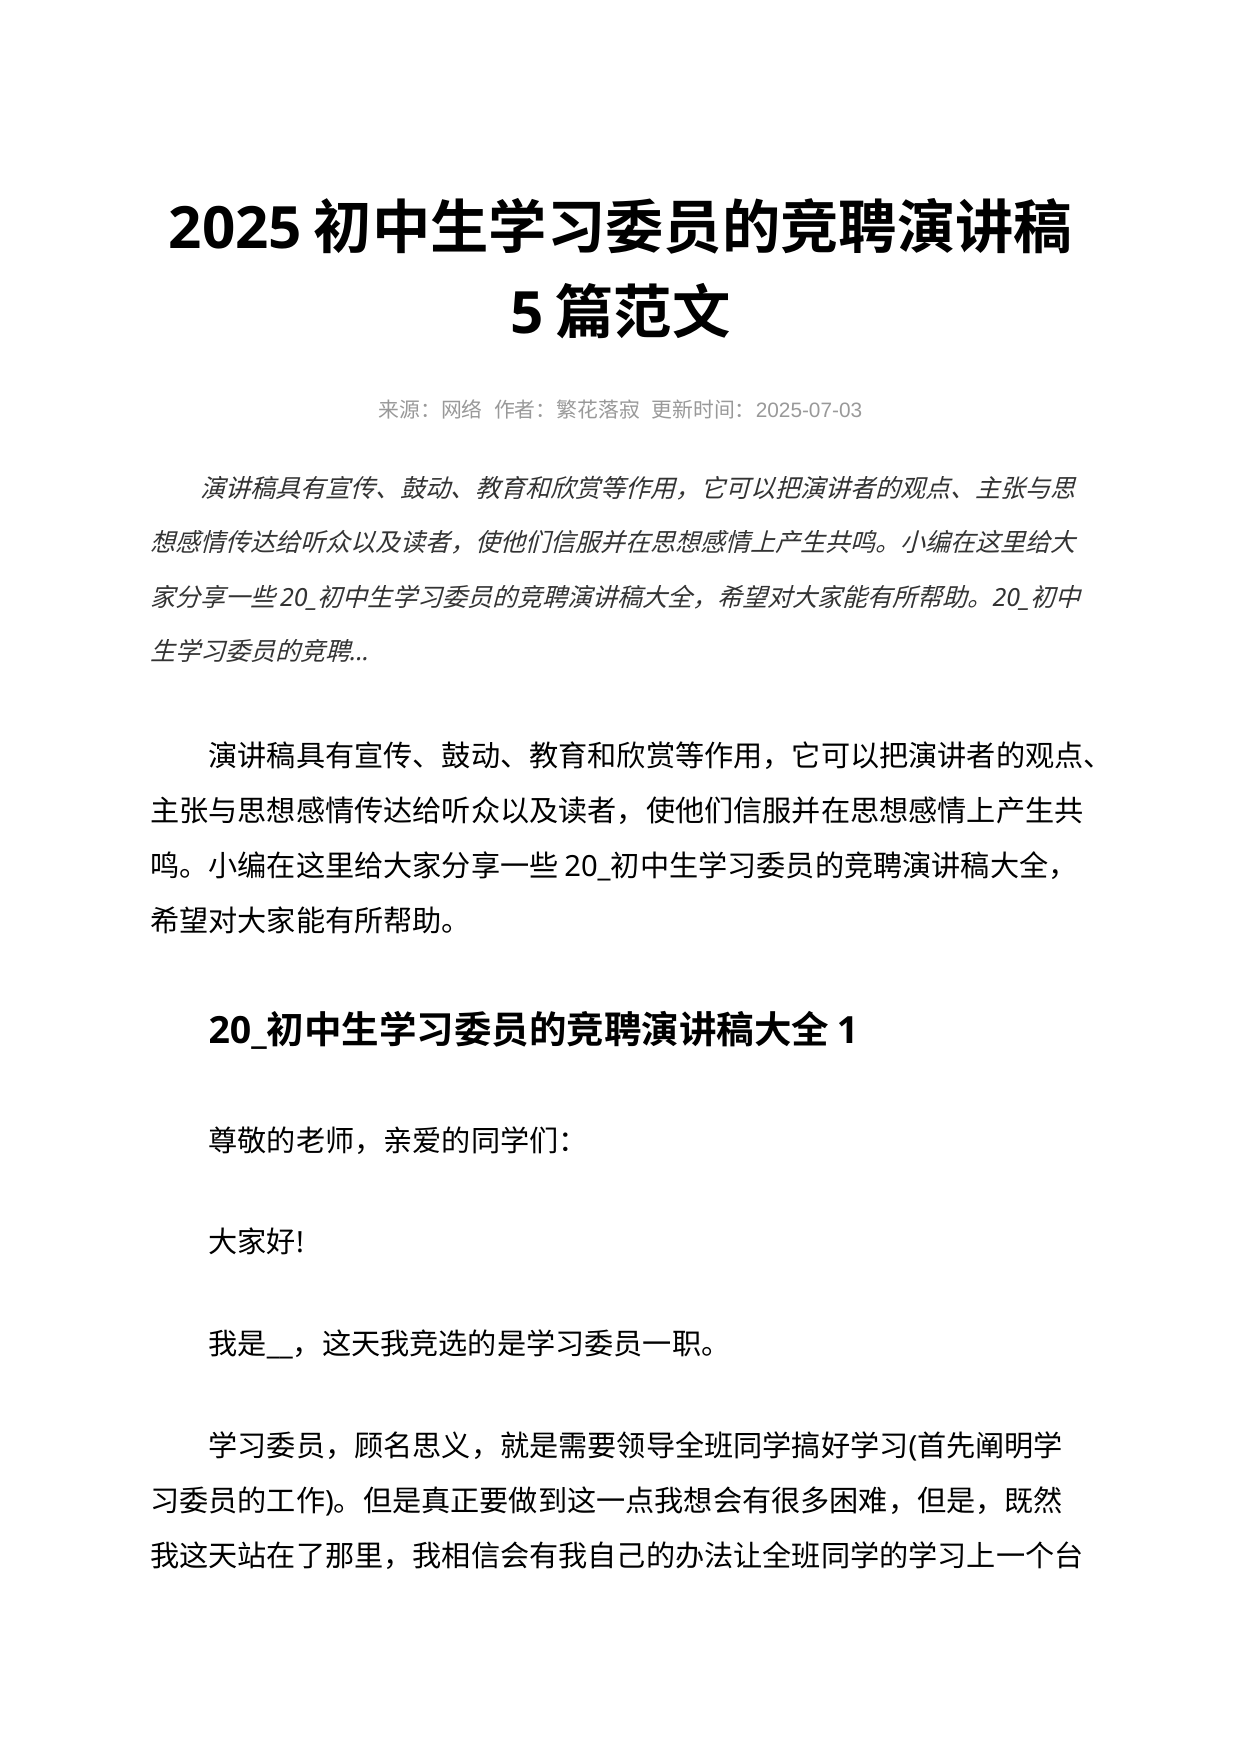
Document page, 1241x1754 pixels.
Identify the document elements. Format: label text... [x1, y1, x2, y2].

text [150, 1423, 1090, 1575]
text 20_初中生学习委员的竞聘演讲稿大全1 [150, 999, 1090, 1054]
text 我是__，这天我竞选的是学习委员一职。 [150, 1321, 1090, 1363]
text 演讲稿具有宣传、鼓动、教育和欣赏等作用，它可以把演讲者的观点、主张与思想感情传达给听众以及读者，使他们信服并在思想感情上产生共鸣。小编在这里给大家分享一些20_初中生学习委员的竞聘演讲稿大全，希望对大家能有所帮助。20_初中生学习委员的竞聘... [150, 468, 1090, 668]
text 来源：网络 作者：繁花落寂 更新时间：2025-07-03 [150, 398, 1090, 422]
text 大家好! [150, 1219, 1090, 1261]
text 演讲稿具有宣传、鼓动、教育和欣赏等作用，它可以把演讲者的观点、主张与思想感情传达给听众以及读者，使他们信服并在思想感情上产生共鸣。小编在这里给大家分享一些20_初中生学习委员的竞聘演讲稿大全，希望对大家能有所帮助。 [150, 733, 1090, 940]
text 尊敬的老师，亲爱的同学们： [150, 1117, 1090, 1159]
subtitle 2025初中生学习委员的竞聘演讲稿5篇范文 [150, 181, 1090, 351]
